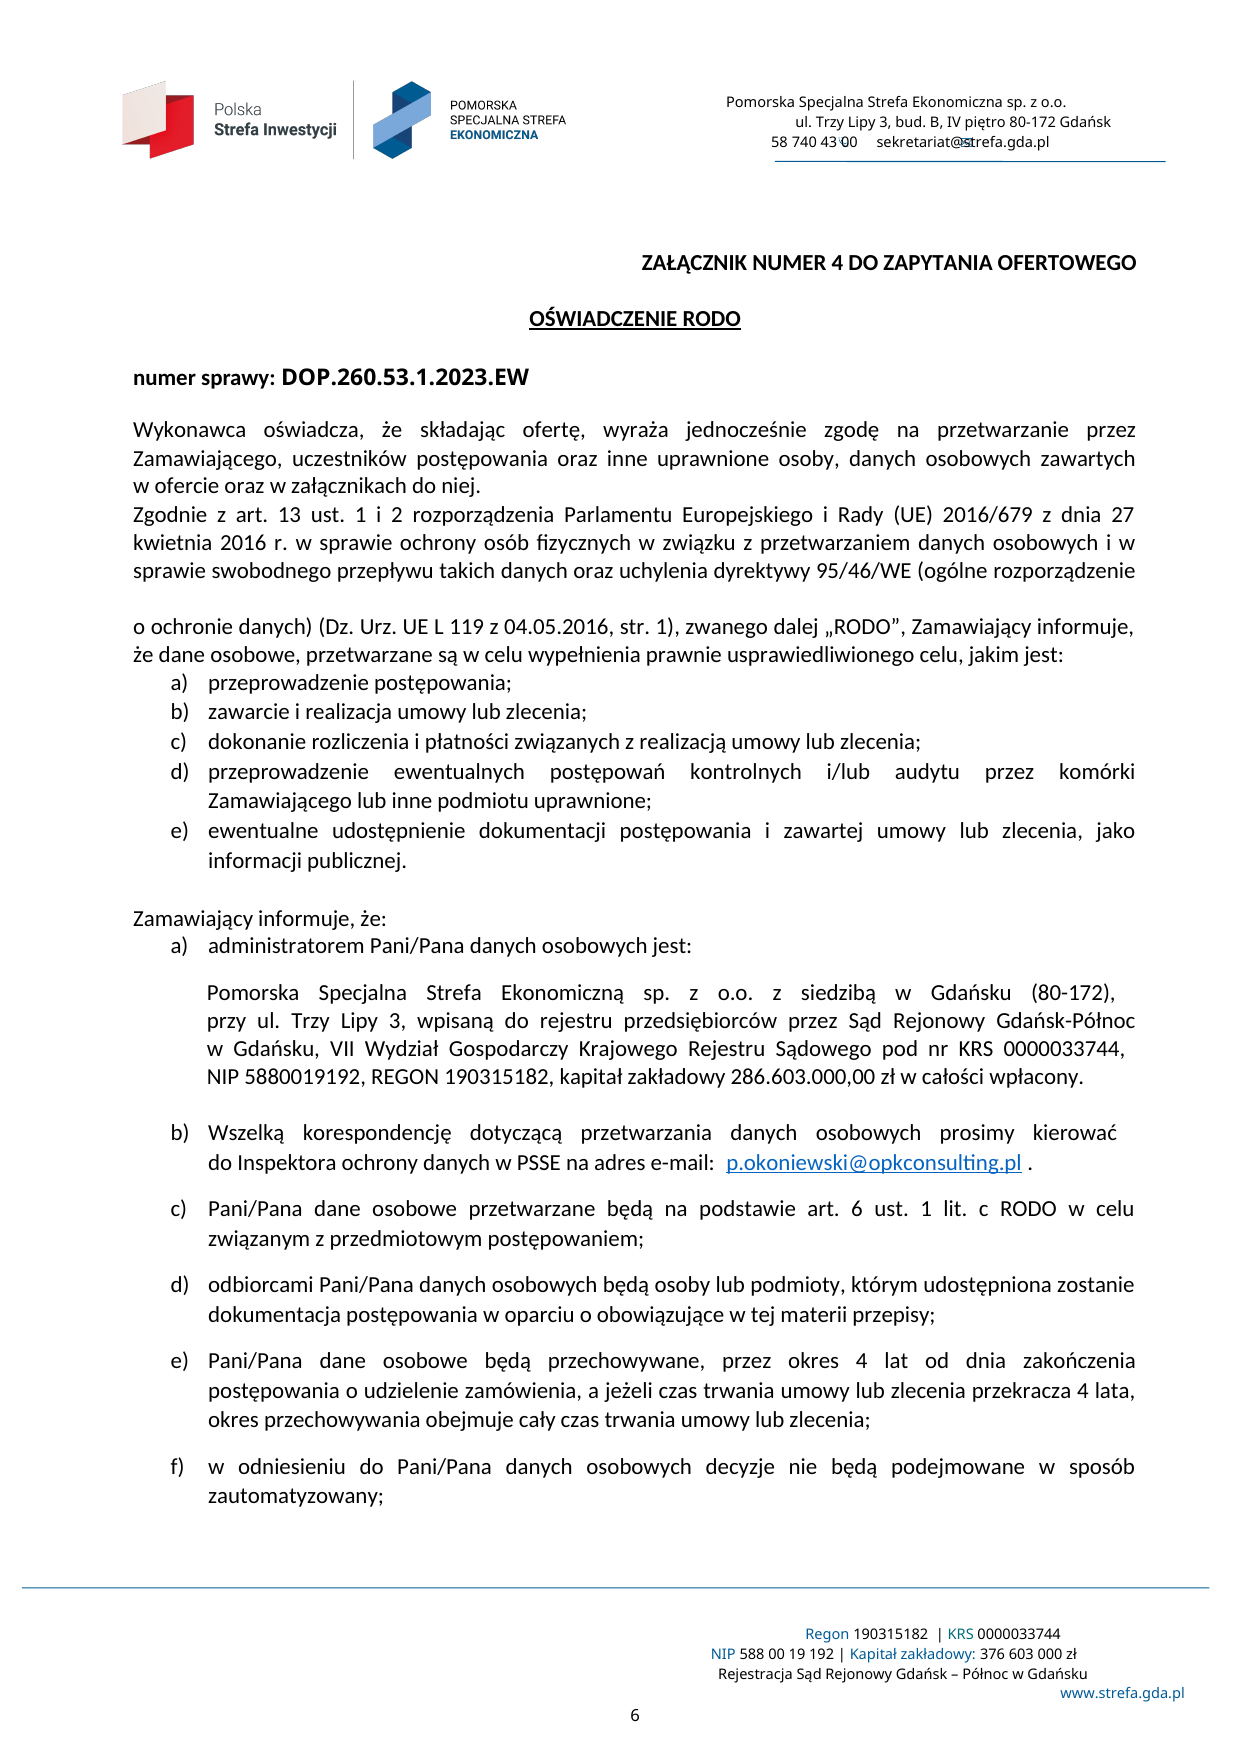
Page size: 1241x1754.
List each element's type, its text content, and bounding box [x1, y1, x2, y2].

list Pani/Pana dane osobowe przetwarzane będą na podstawie art. 6 ust. 1 lit. c RODO w celu związanym z przedmiotowym postępowaniem; [170, 1194, 1137, 1252]
list przeprowadzenie ewentualnych postępowań kontrolnych i/lub audytu przez komórki Zamawiającego lub inne podmiotu uprawnione; [170, 757, 1137, 814]
text OŚWIADCZENIE RODO [133, 304, 1137, 332]
list odbiorcami Pani/Pana danych osobowych będą osoby lub podmioty, którym udostępniona zostanie dokumentacja postępowania w oparciu o obowiązujące w tej materii przepisy; [170, 1270, 1137, 1328]
picture [100, 69, 566, 167]
text Zgodnie z art. 13 ust. 1 i 2 rozporządzenia Parlamentu Europejskiego i Rady (UE) 2016/679 z dnia 27 kwietnia 2016 r. w sprawie ochrony osób fizycznych w związku z przetwarzaniem danych osobowych i w sprawie swobodnego przepływu takich danych oraz uchylenia dyrektywy 95/46/WE (ogólne rozporządzenie o ochronie danych) (Dz. Urz. UE L 119 z 04.05.2016, str. 1), zwanego dalej „RODO”, Zamawiający informuje, że dane osobowe, przetwarzane są w celu wypełnienia prawnie usprawiedliwionego celu, jakim jest: [133, 500, 1137, 668]
list zawarcie i realizacja umowy lub zlecenia; [170, 697, 1137, 726]
list Pani/Pana dane osobowe będą przechowywane, przez okres 4 lat od dnia zakończenia postępowania o udzielenie zamówienia, a jeżeli czas trwania umowy lub zlecenia przekracza 4 lata, okres przechowywania obejmuje cały czas trwania umowy lub zlecenia; [170, 1346, 1137, 1434]
list Wszelką korespondencję dotyczącą przetwarzania danych osobowych prosimy kierować do Inspektora ochrony danych w PSSE na adres e-mail: p.okoniewski@opkconsulting.pl . [170, 1118, 1137, 1176]
text Zamawiający informuje, że: [133, 904, 1137, 932]
text Wykonawca oświadcza, że składając ofertę, wyraża jednocześnie zgodę na przetwarzanie przez Zamawiającego, uczestników postępowania oraz inne uprawnione osoby, danych osobowych zawartych w ofercie oraz w załącznikach do niej. [133, 416, 1137, 500]
list ewentualne udostępnienie dokumentacji postępowania i zawartej umowy lub zlecenia, jako informacji publicznej. [170, 816, 1137, 874]
list przeprowadzenie postępowania; [170, 668, 1137, 696]
picture [960, 138, 972, 147]
list dokonanie rozliczenia i płatności związanych z realizacją umowy lub zlecenia; [170, 727, 1137, 755]
list administratorem Pani/Pana danych osobowych jest: [170, 932, 1137, 960]
text ZAŁĄCZNIK NUMER 4 DO ZAPYTANIA OFERTOWEGO [133, 248, 1137, 276]
list w odniesieniu do Pani/Pana danych osobowych decyzje nie będą podejmowane w sposób zautomatyzowany; [170, 1452, 1137, 1510]
text numer sprawy: DOP.260.53.1.2023.EW [133, 360, 1137, 392]
text Pomorska Specjalna Strefa Ekonomiczną sp. z o.o. z siedzibą w Gdańsku (80-172), przy ul. Trzy Lipy 3, wpisaną do rejestru przedsiębiorców przez Sąd Rejonowy Gdańsk-Północ w Gdańsku, VII Wydział Gospodarczy Krajowego Rejestru Sądowego pod nr KRS 0000033744, NIP 5880019192, REGON 190315182, kapitał zakładowy 286.603.000,00 zł w całości wpłacony. [207, 978, 1137, 1090]
picture [838, 137, 843, 147]
